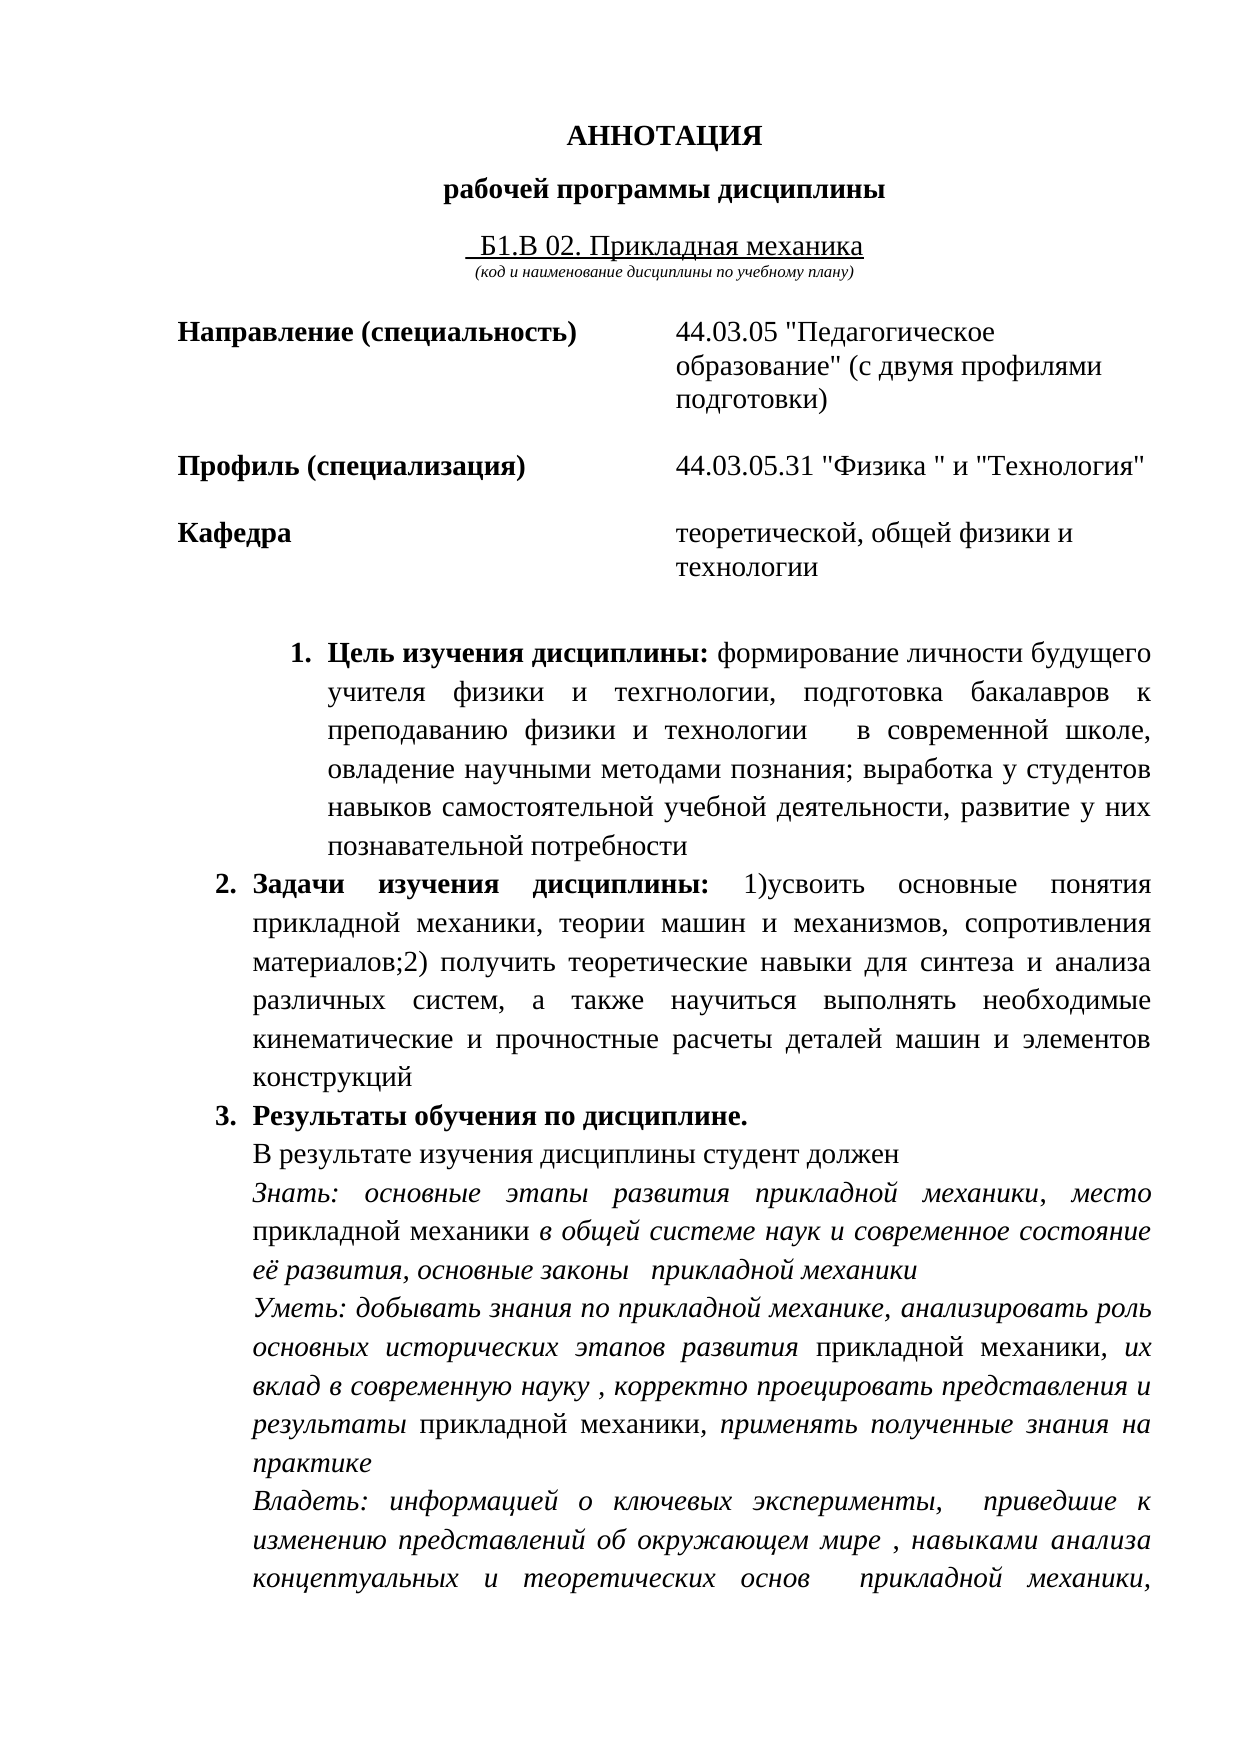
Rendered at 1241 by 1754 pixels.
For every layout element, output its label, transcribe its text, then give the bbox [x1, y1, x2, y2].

text (код и наименование дисциплины по учебному плану) [177, 261, 1152, 295]
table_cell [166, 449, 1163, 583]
list Результаты обучения по дисциплине. [215, 1098, 1152, 1131]
list Цель изучения дисциплины: формирование личности будущего учителя физики и техгнологии, подготовка бакалавров к преподаванию физики и технологии в современной школе, овладение научными методами познания; выработка у студентов навыков самостоятельной учебной деятельности, развитие у них познавательной потребности [290, 635, 1152, 862]
list В результате изучения дисциплины студент должен [252, 1136, 1152, 1170]
text рабочей программы дисциплины [177, 171, 1152, 204]
list Уметь: добывать знания по прикладной механике, анализировать роль основных исторических этапов развития прикладной механики, их вклад в современную науку , корректно проецировать представления и результаты прикладной механики, применять полученные знания на практике [252, 1291, 1152, 1478]
list Знать: основные этапы развития прикладной механики, место прикладной механики в общей системе наук и современное состояние её развития, основные законы прикладной механики [252, 1175, 1152, 1286]
text АННОТАЦИЯ [177, 118, 1152, 152]
text _Б1.В 02. Прикладная механика [177, 228, 1152, 261]
list Задачи изучения дисциплины: 1)усвоить основные понятия прикладной механики, теории машин и механизмов, сопротивления материалов;2) получить теоретические навыки для синтеза и анализа различных систем, а также научиться выполнять необходимые кинематические и прочностные расчеты деталей машин и элементов конструкций [215, 867, 1152, 1093]
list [252, 1483, 1152, 1594]
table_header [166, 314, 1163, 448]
